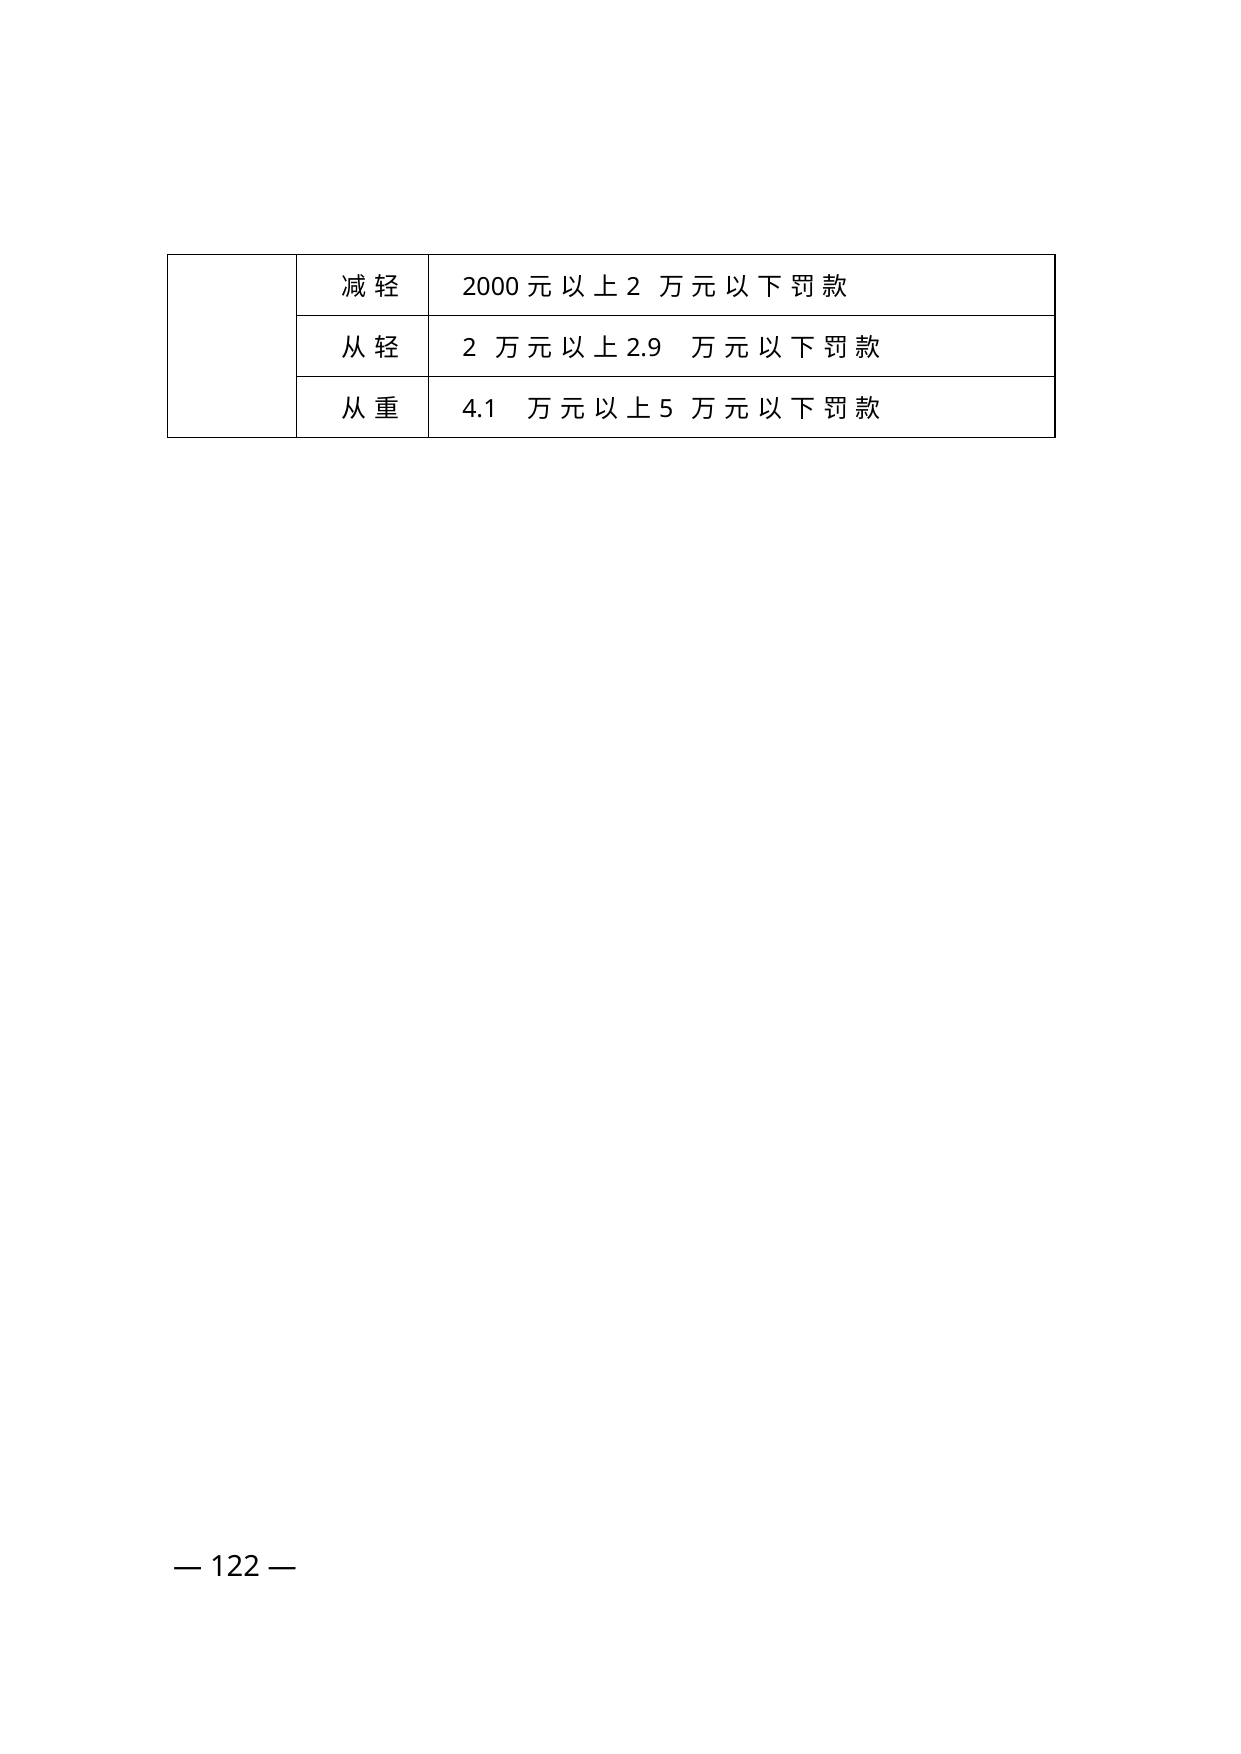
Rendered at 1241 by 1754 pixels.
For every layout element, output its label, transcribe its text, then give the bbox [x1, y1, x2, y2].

table_cell 2000元以上2万元以下罚款 [429, 255, 1054, 315]
table_cell 4.1万元以上5万元以下罚款 [429, 377, 1054, 437]
table_cell 从重 [297, 377, 428, 437]
table_cell 减轻 [297, 255, 428, 315]
table_cell 2万元以上2.9万元以下罚款 [429, 316, 1054, 376]
table_cell 从轻 [297, 316, 428, 376]
